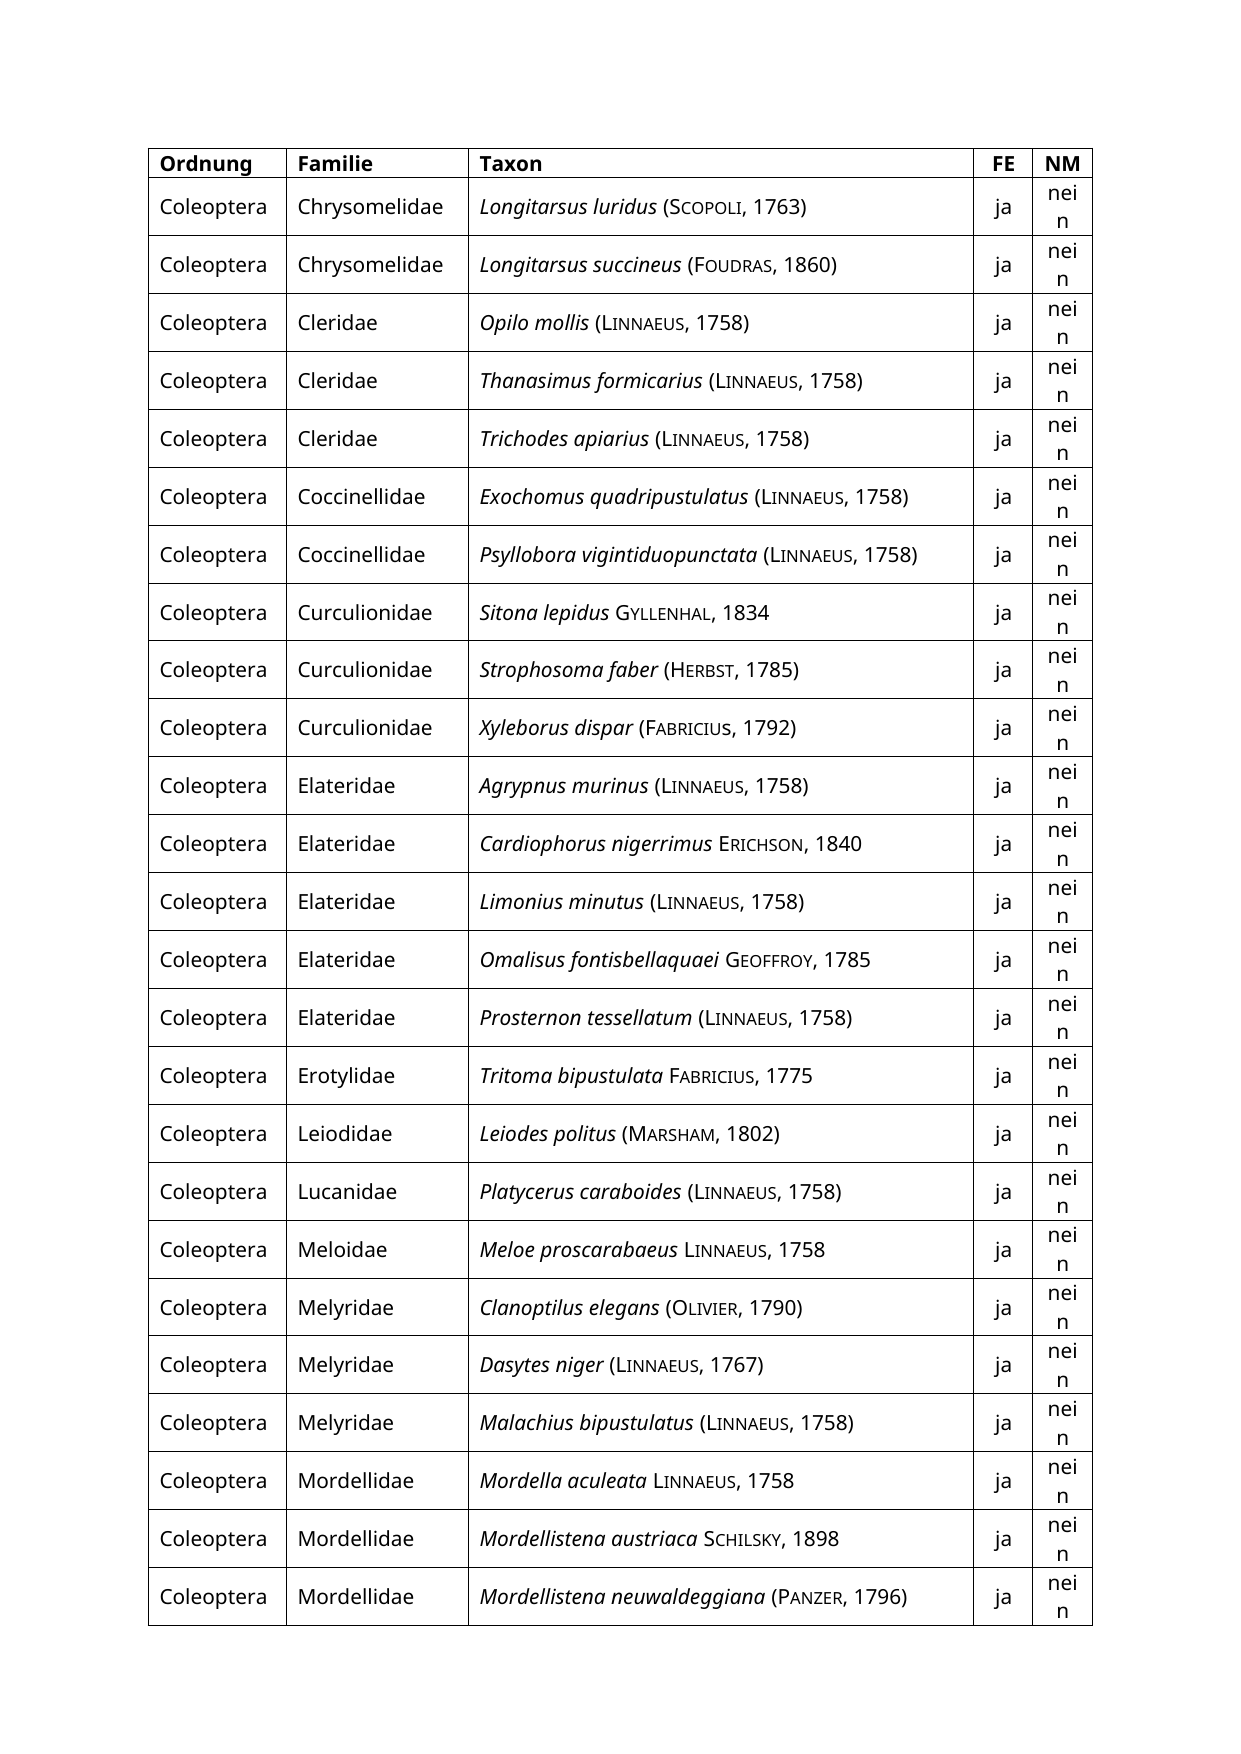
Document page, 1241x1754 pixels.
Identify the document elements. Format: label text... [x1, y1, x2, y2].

table_cell nein [1033, 1221, 1092, 1277]
table_cell Leiodes politus (Marsham, 1802) [469, 1105, 973, 1162]
table_cell Clanoptilus elegans (Olivier, 1790) [469, 1279, 973, 1335]
table_cell Exochomus quadripustulatus (Linnaeus, 1758) [469, 468, 973, 524]
table_cell Sitona lepidus Gyllenhal, 1834 [469, 584, 973, 640]
table_cell Curculionidae [287, 699, 468, 756]
table_cell Meloe proscarabaeus Linnaeus, 1758 [469, 1221, 973, 1277]
table_cell nein [1033, 526, 1092, 582]
table_cell Coleoptera [149, 1163, 286, 1219]
table_cell nein [1033, 1394, 1092, 1451]
table_cell ja [974, 526, 1032, 582]
table_cell Melyridae [287, 1279, 468, 1335]
table_cell Prosternon tessellatum (Linnaeus, 1758) [469, 989, 973, 1046]
table_cell Mordellidae [287, 1452, 468, 1509]
table_cell Coccinellidae [287, 468, 468, 524]
table_cell Coccinellidae [287, 526, 468, 582]
table_cell nein [1033, 873, 1092, 930]
table_cell nein [1033, 410, 1092, 467]
table_cell ja [974, 1279, 1032, 1335]
table_cell Coleoptera [149, 1221, 286, 1277]
table_cell ja [974, 1047, 1032, 1104]
table_cell Tritoma bipustulata Fabricius, 1775 [469, 1047, 973, 1104]
table_cell Agrypnus murinus (Linnaeus, 1758) [469, 757, 973, 814]
table_cell nein [1033, 468, 1092, 524]
table_cell ja [974, 1163, 1032, 1219]
table_cell ja [974, 1105, 1032, 1162]
table_cell Meloidae [287, 1221, 468, 1277]
table_cell Platycerus caraboides (Linnaeus, 1758) [469, 1163, 973, 1219]
table_cell Melyridae [287, 1336, 468, 1393]
table_cell ja [974, 815, 1032, 872]
table_cell ja [974, 641, 1032, 698]
table_cell ja [974, 1452, 1032, 1509]
table_cell Coleoptera [149, 1510, 286, 1567]
table_cell nein [1033, 757, 1092, 814]
table_cell ja [974, 1510, 1032, 1567]
table_cell Elateridae [287, 815, 468, 872]
table_cell Coleoptera [149, 641, 286, 698]
table_header Taxon [469, 149, 973, 177]
table_cell Opilo mollis (Linnaeus, 1758) [469, 294, 973, 351]
table_cell ja [974, 468, 1032, 524]
table_cell Mordella aculeata Linnaeus, 1758 [469, 1452, 973, 1509]
table_cell Coleoptera [149, 410, 286, 467]
table_cell Erotylidae [287, 1047, 468, 1104]
table_cell Xyleborus dispar (Fabricius, 1792) [469, 699, 973, 756]
table_cell Mordellidae [287, 1568, 468, 1625]
table_cell nein [1033, 699, 1092, 756]
table_cell nein [1033, 294, 1092, 351]
table_cell Dasytes niger (Linnaeus, 1767) [469, 1336, 973, 1393]
table_cell ja [974, 699, 1032, 756]
table_cell Cleridae [287, 294, 468, 351]
table_cell nein [1033, 1336, 1092, 1393]
table_cell nein [1033, 931, 1092, 988]
table_cell Psyllobora vigintiduopunctata (Linnaeus, 1758) [469, 526, 973, 582]
table_cell Elateridae [287, 931, 468, 988]
table_cell Melyridae [287, 1394, 468, 1451]
table_cell Coleoptera [149, 1105, 286, 1162]
table_cell nein [1033, 178, 1092, 235]
table_cell Coleoptera [149, 873, 286, 930]
table_cell Cleridae [287, 352, 468, 409]
table_cell nein [1033, 815, 1092, 872]
table_cell Longitarsus succineus (Foudras, 1860) [469, 236, 973, 293]
table_cell Limonius minutus (Linnaeus, 1758) [469, 873, 973, 930]
table_cell Coleoptera [149, 989, 286, 1046]
table_cell Coleoptera [149, 757, 286, 814]
table_cell Elateridae [287, 757, 468, 814]
table_cell Coleoptera [149, 1047, 286, 1104]
table_cell nein [1033, 1279, 1092, 1335]
table_cell Longitarsus luridus (Scopoli, 1763) [469, 178, 973, 235]
table_cell ja [974, 931, 1032, 988]
table_header Familie [287, 149, 468, 177]
table_cell ja [974, 1336, 1032, 1393]
table_cell nein [1033, 352, 1092, 409]
table_cell ja [974, 352, 1032, 409]
table_cell nein [1033, 641, 1092, 698]
table_cell nein [1033, 989, 1092, 1046]
table_cell nein [1033, 1568, 1092, 1625]
table_cell ja [974, 1221, 1032, 1277]
table_cell Trichodes apiarius (Linnaeus, 1758) [469, 410, 973, 467]
table_cell Malachius bipustulatus (Linnaeus, 1758) [469, 1394, 973, 1451]
table_cell Lucanidae [287, 1163, 468, 1219]
table_cell nein [1033, 1047, 1092, 1104]
table_cell Leiodidae [287, 1105, 468, 1162]
table_cell Coleoptera [149, 1568, 286, 1625]
table_cell Coleoptera [149, 178, 286, 235]
table_cell Coleoptera [149, 1452, 286, 1509]
table_cell Coleoptera [149, 815, 286, 872]
table_cell ja [974, 294, 1032, 351]
table_cell Coleoptera [149, 931, 286, 988]
table_cell Cleridae [287, 410, 468, 467]
table_cell Coleoptera [149, 699, 286, 756]
table_cell Chrysomelidae [287, 178, 468, 235]
table_cell Coleoptera [149, 1336, 286, 1393]
table_cell Coleoptera [149, 236, 286, 293]
table_cell Chrysomelidae [287, 236, 468, 293]
table_cell Cardiophorus nigerrimus Erichson, 1840 [469, 815, 973, 872]
table_cell nein [1033, 236, 1092, 293]
table_cell ja [974, 873, 1032, 930]
table_cell ja [974, 1394, 1032, 1451]
table_cell Curculionidae [287, 641, 468, 698]
table_cell Coleoptera [149, 1394, 286, 1451]
table_cell ja [974, 236, 1032, 293]
table_cell Mordellidae [287, 1510, 468, 1567]
table_cell ja [974, 410, 1032, 467]
table_cell Curculionidae [287, 584, 468, 640]
table_cell Mordellistena austriaca Schilsky, 1898 [469, 1510, 973, 1567]
table_cell Omalisus fontisbellaquaei Geoffroy, 1785 [469, 931, 973, 988]
table_cell Coleoptera [149, 1279, 286, 1335]
table_cell ja [974, 1568, 1032, 1625]
table_cell Mordellistena neuwaldeggiana (Panzer, 1796) [469, 1568, 973, 1625]
table_cell Elateridae [287, 873, 468, 930]
table_cell nein [1033, 1510, 1092, 1567]
table_cell Coleoptera [149, 294, 286, 351]
table_cell Coleoptera [149, 526, 286, 582]
table_cell ja [974, 178, 1032, 235]
table_header NM [1033, 149, 1092, 177]
table_cell Strophosoma faber (Herbst, 1785) [469, 641, 973, 698]
table_cell nein [1033, 1163, 1092, 1219]
table_header FE [974, 149, 1032, 177]
table_cell nein [1033, 1105, 1092, 1162]
table_cell Elateridae [287, 989, 468, 1046]
table_cell ja [974, 757, 1032, 814]
table_cell Coleoptera [149, 584, 286, 640]
table_cell ja [974, 989, 1032, 1046]
table_header Ordnung [149, 149, 286, 177]
table_cell Thanasimus formicarius (Linnaeus, 1758) [469, 352, 973, 409]
table_cell Coleoptera [149, 352, 286, 409]
table_cell nein [1033, 1452, 1092, 1509]
table_cell ja [974, 584, 1032, 640]
table_cell Coleoptera [149, 468, 286, 524]
table_cell nein [1033, 584, 1092, 640]
